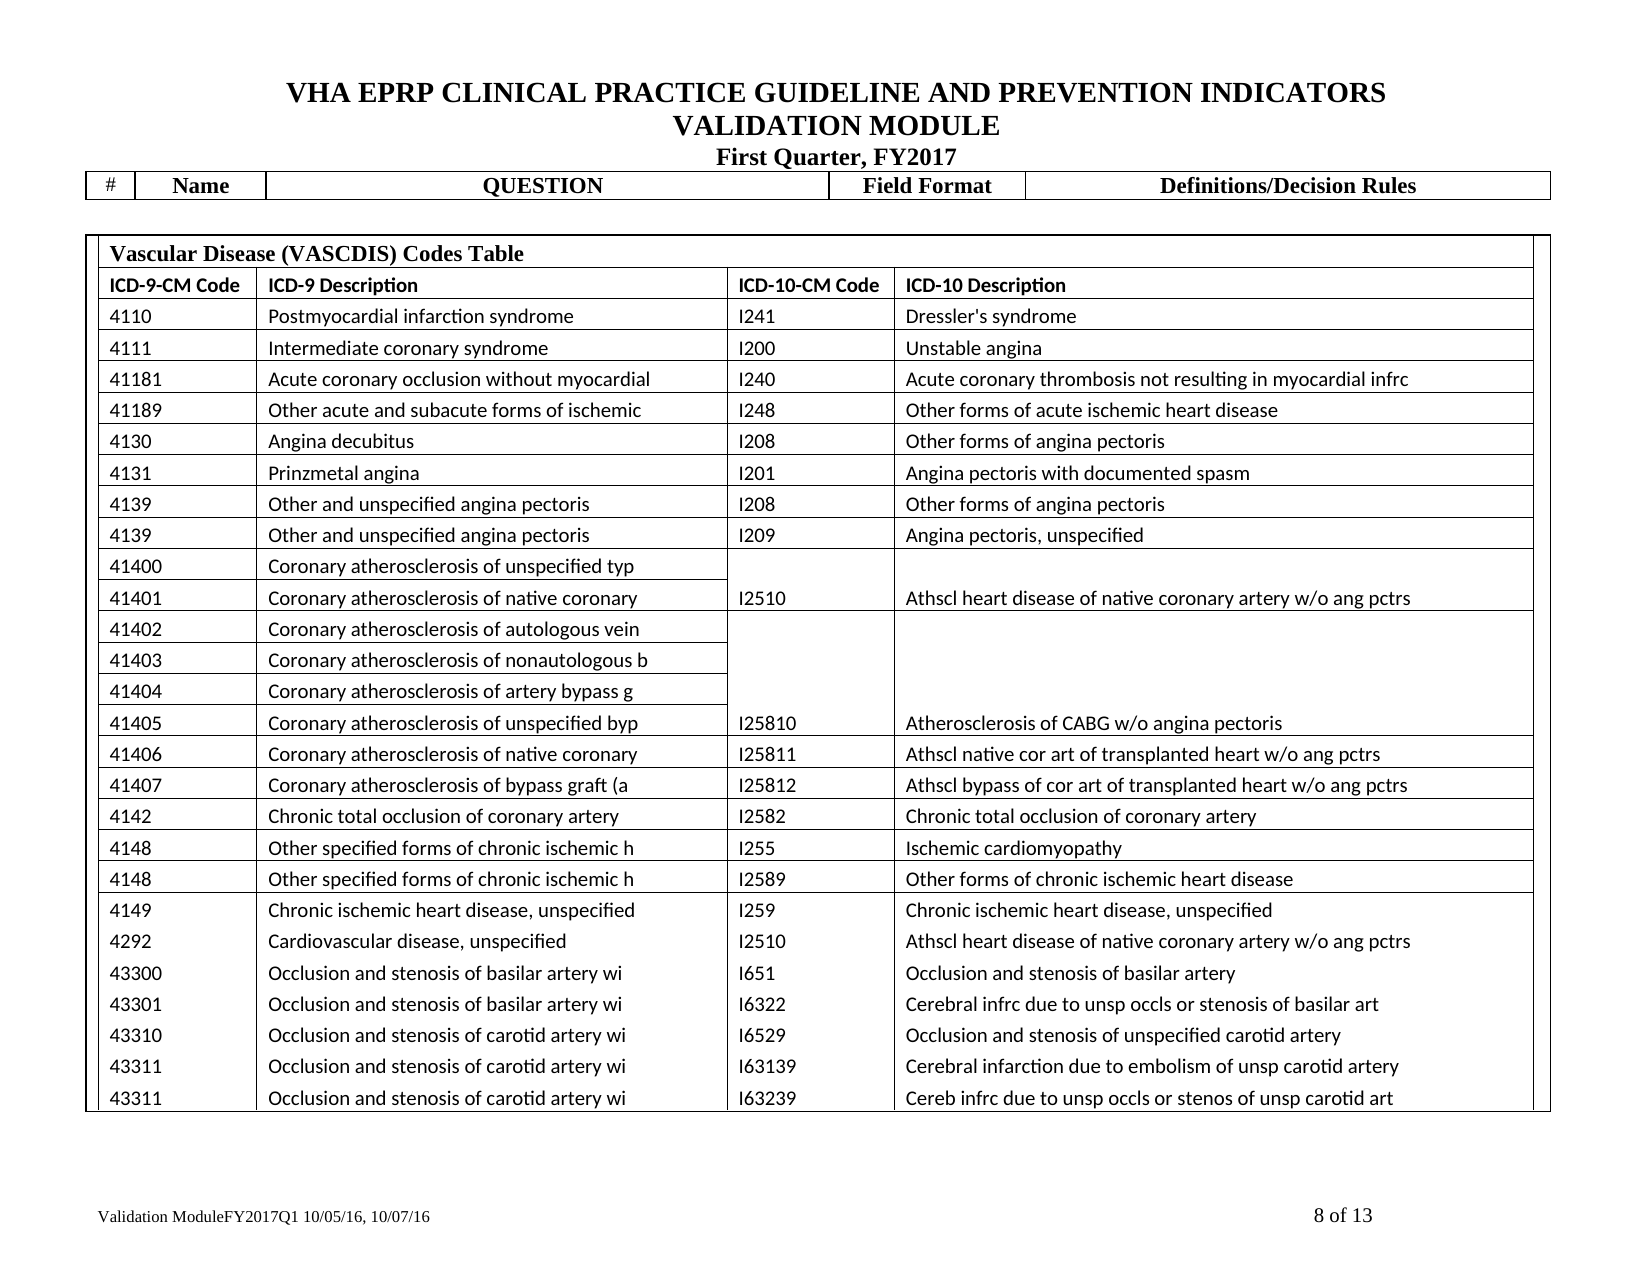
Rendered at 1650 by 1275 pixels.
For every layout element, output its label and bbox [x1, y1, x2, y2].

table_header [87, 236, 1550, 1111]
